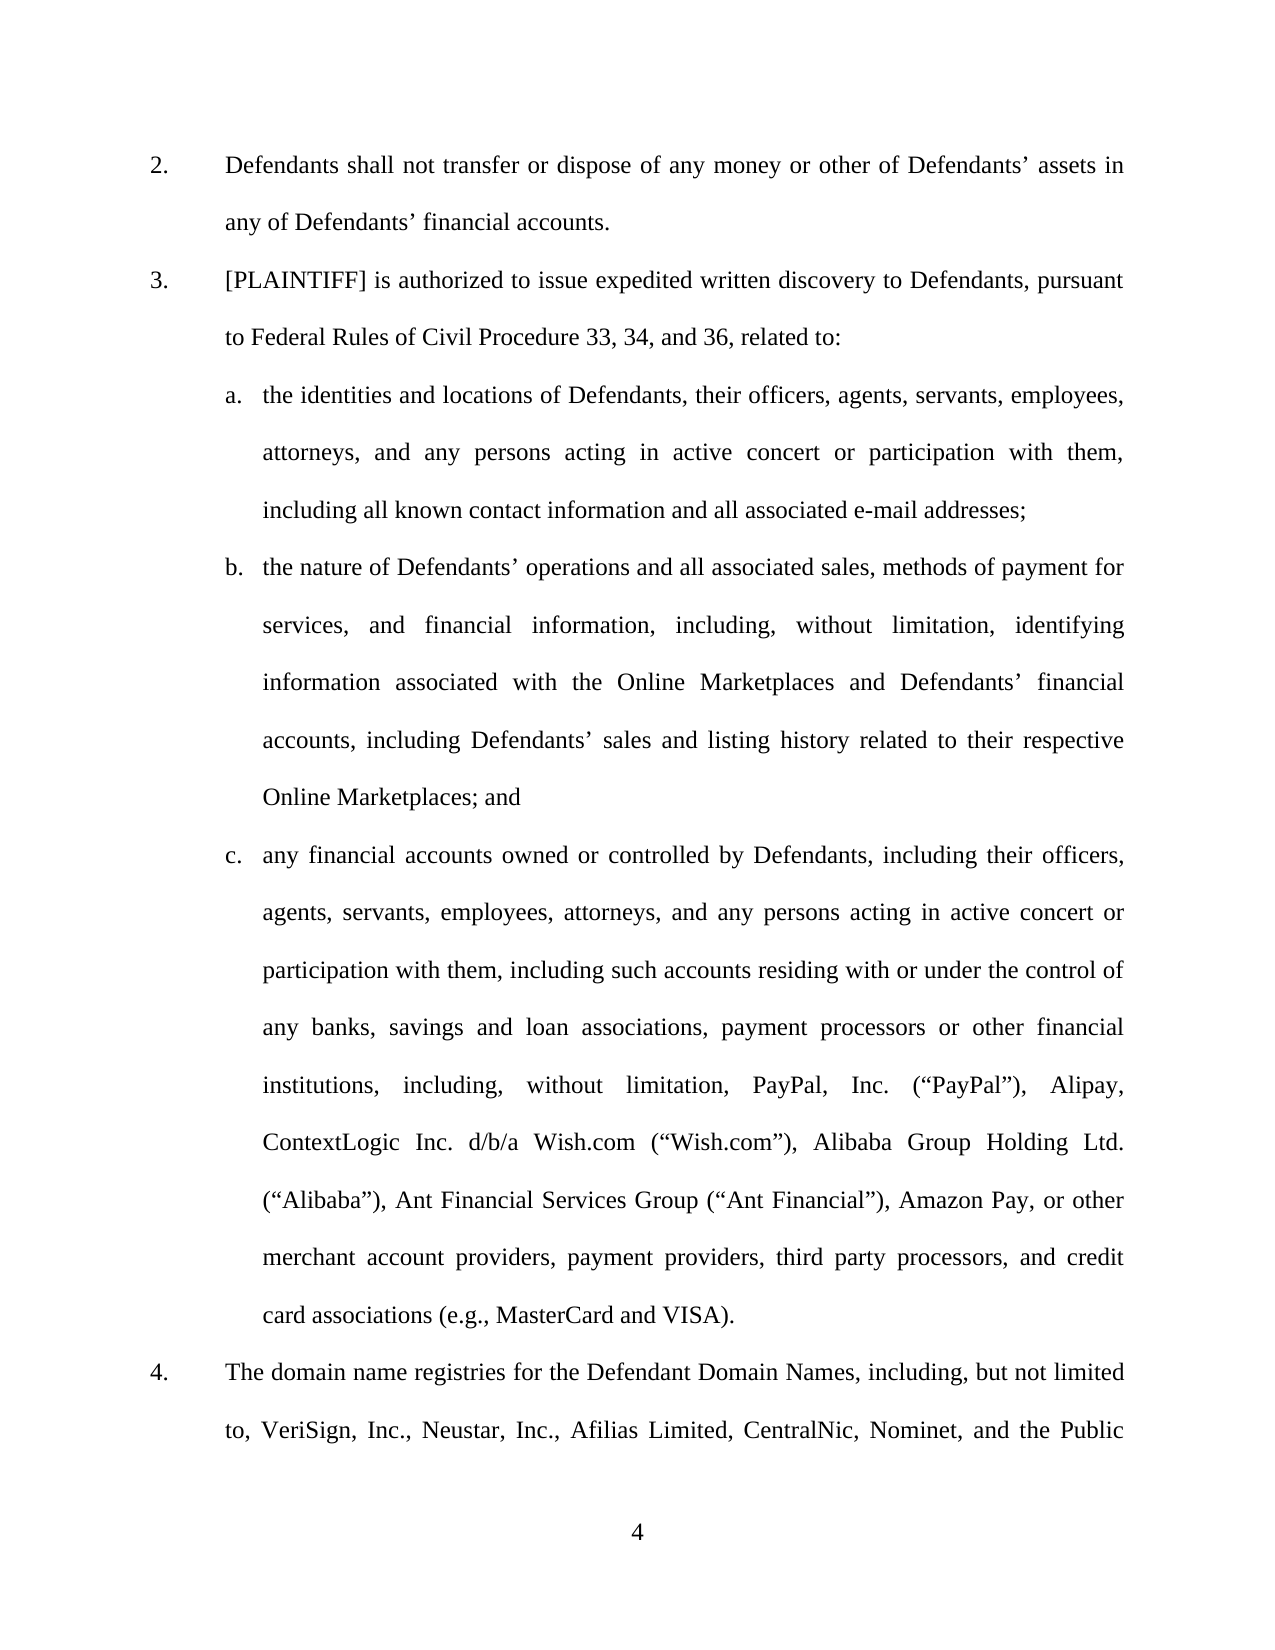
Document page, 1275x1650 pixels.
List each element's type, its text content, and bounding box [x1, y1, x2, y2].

list the nature of Defendants’ operations and all associated sales, methods of payment for services, and financial information, including, without limitation, identifying information associated with the Online Marketplaces and Defendants’ financial accounts, including Defendants’ sales and listing history related to their respective Online Marketplaces; and [225, 552, 1125, 811]
list Defendants shall not transfer or dispose of any money or other of Defendants’ assets in any of Defendants’ financial accounts. [150, 150, 1125, 236]
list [150, 1357, 1125, 1444]
list [PLAINTIFF] is authorized to issue expedited written discovery to Defendants, pursuant to Federal Rules of Civil Procedure 33, 34, and 36, related to: [150, 265, 1125, 351]
list the identities and locations of Defendants, their officers, agents, servants, employees, attorneys, and any persons acting in active concert or participation with them, including all known contact information and all associated e-mail addresses; [225, 380, 1125, 524]
list any financial accounts owned or controlled by Defendants, including their officers, agents, servants, employees, attorneys, and any persons acting in active concert or participation with them, including such accounts residing with or under the control of any banks, savings and loan associations, payment processors or other financial institutions, including, without limitation, PayPal, Inc. (“PayPal”), Alipay, ContextLogic Inc. d/b/a Wish.com (“Wish.com”), Alibaba Group Holding Ltd. (“Alibaba”), Ant Financial Services Group (“Ant Financial”), Amazon Pay, or other merchant account providers, payment providers, third party processors, and credit card associations (e.g., MasterCard and VISA). [225, 840, 1125, 1329]
